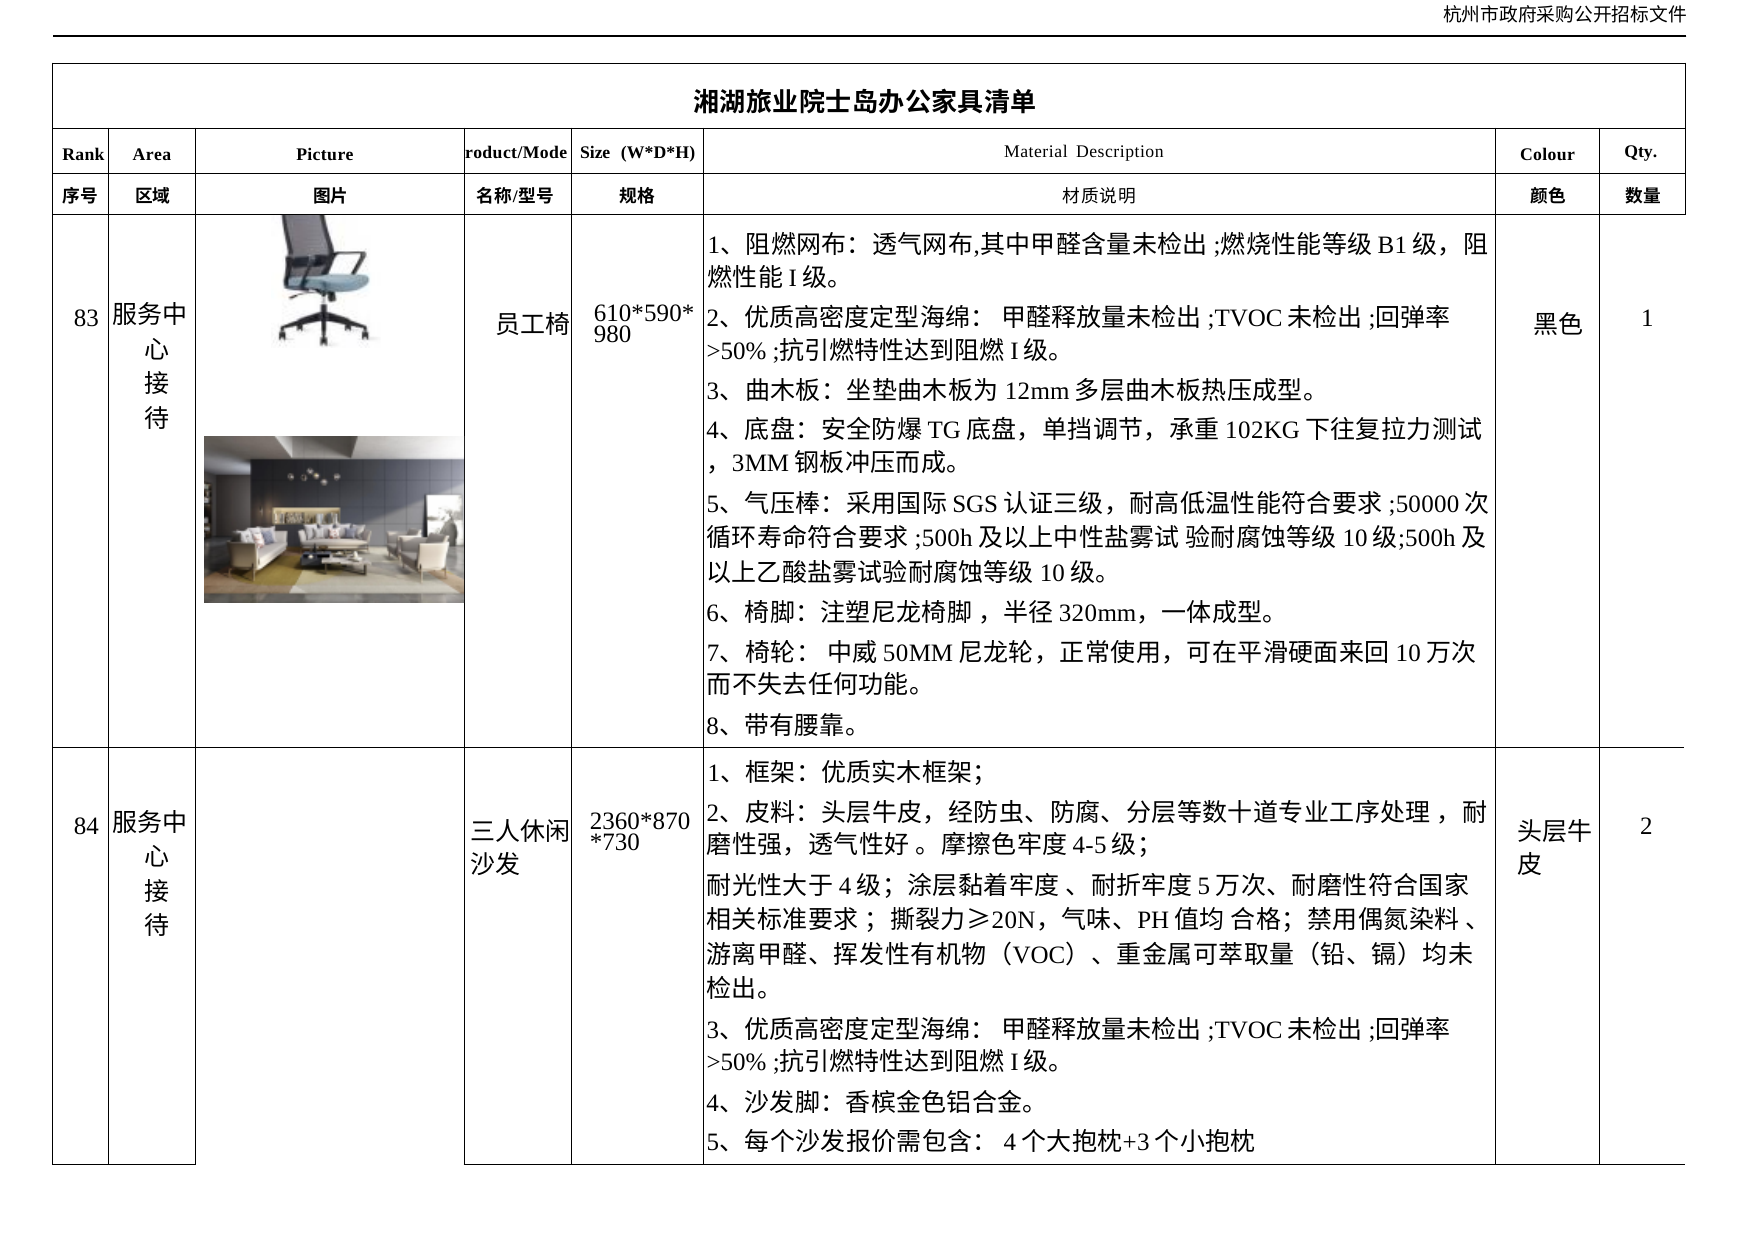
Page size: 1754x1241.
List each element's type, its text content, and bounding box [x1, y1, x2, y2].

table_cell 头层牛皮 [1496, 748, 1599, 1163]
table_cell [196, 748, 464, 1163]
table_cell 三人休闲沙发 [465, 748, 571, 1163]
table_cell 材质说明 [704, 174, 1495, 214]
table_cell 序号 [53, 174, 108, 214]
table_cell Material Description [704, 129, 1495, 173]
table_cell 数量 [1600, 174, 1685, 214]
table_cell 1 [1600, 215, 1685, 747]
table_cell roduct/Mode [465, 129, 571, 173]
table_cell 黑色 [1496, 215, 1599, 747]
table_cell 规格 [572, 174, 703, 214]
table_cell 2360*870*730 [572, 748, 703, 1163]
table_cell 颜色 [1496, 174, 1599, 214]
picture [204, 436, 465, 603]
table_cell Size (W*D*H) [572, 129, 703, 173]
table_cell 服务中心接 待 [109, 748, 195, 1163]
table_cell [196, 215, 464, 747]
table_cell 1、阻燃网布：透气网布,其中甲醛含量未检出 ;燃烧性能等级B1级，阻燃性能I级。 2、优质高密度定型海绵： 甲醛释放量未检出 ;TVOC未检出 ;回弹率>50% ;抗引燃特性达到阻燃 I级。 3、曲木板：坐垫曲木板为 12mm多层曲木板热压成型。 4、底盘：安全防爆TG底盘，单挡调节，承重102KG下往复拉力测试 ，3MM钢板冲压而成。 5、气压棒：采用国际SGS认证三级，耐高低温性能符合要求 ;50000次循环寿命符合要求 ;500h及以上中性盐雾试 验耐腐蚀等级 10级;500h及以上乙酸盐雾试验耐腐蚀等级 10级。 6、椅脚：注塑尼龙椅脚 ，半径320mm，一体成型。 7、椅轮： 中威50MM尼龙轮，正常使用，可在平滑硬面来回 10万次而不失去任何功能。 8、带有腰靠。 [704, 215, 1495, 747]
table_cell 1、框架：优质实木框架； 2、皮料：头层牛皮，经防虫、防腐、分层等数十道专业工序处理 ，耐磨性强，透气性好 。摩擦色牢度4-5级； 耐光性大于4级；涂层黏着牢度 、耐折牢度5万次、耐磨性符合国家相关标准要求 ；撕裂力≥20N，气味、PH值均 合格；禁用偶氮染料 、游离甲醛、挥发性有机物（VOC）、重金属可萃取量（铅、镉）均未检出。 3、优质高密度定型海绵： 甲醛释放量未检出 ;TVOC未检出 ;回弹率>50% ;抗引燃特性达到阻燃 I级。 4、沙发脚：香槟金色铝合金。 5、每个沙发报价需包含： 4个大抱枕+3个小抱枕 [704, 748, 1495, 1163]
table_cell 员工椅 [465, 215, 571, 747]
table_cell 83 [53, 215, 108, 747]
table_cell 区域 [109, 174, 195, 214]
table_cell Picture [196, 129, 464, 173]
table_header 湘湖旅业院士岛办公家具清单 [53, 64, 1685, 127]
table_cell Area [109, 129, 195, 173]
table_cell 84 [53, 748, 108, 1163]
table_cell Qty. [1600, 129, 1685, 173]
table_cell 610*590*980 [572, 215, 703, 747]
table_cell 服务中心接 待 [109, 215, 195, 747]
table_cell 名称/型号 [465, 174, 571, 214]
table_cell Rank [53, 129, 108, 173]
table_cell 图片 [196, 174, 464, 214]
picture [271, 215, 381, 348]
table_cell 2 [1600, 747, 1685, 1163]
table_cell Colour [1496, 129, 1599, 173]
